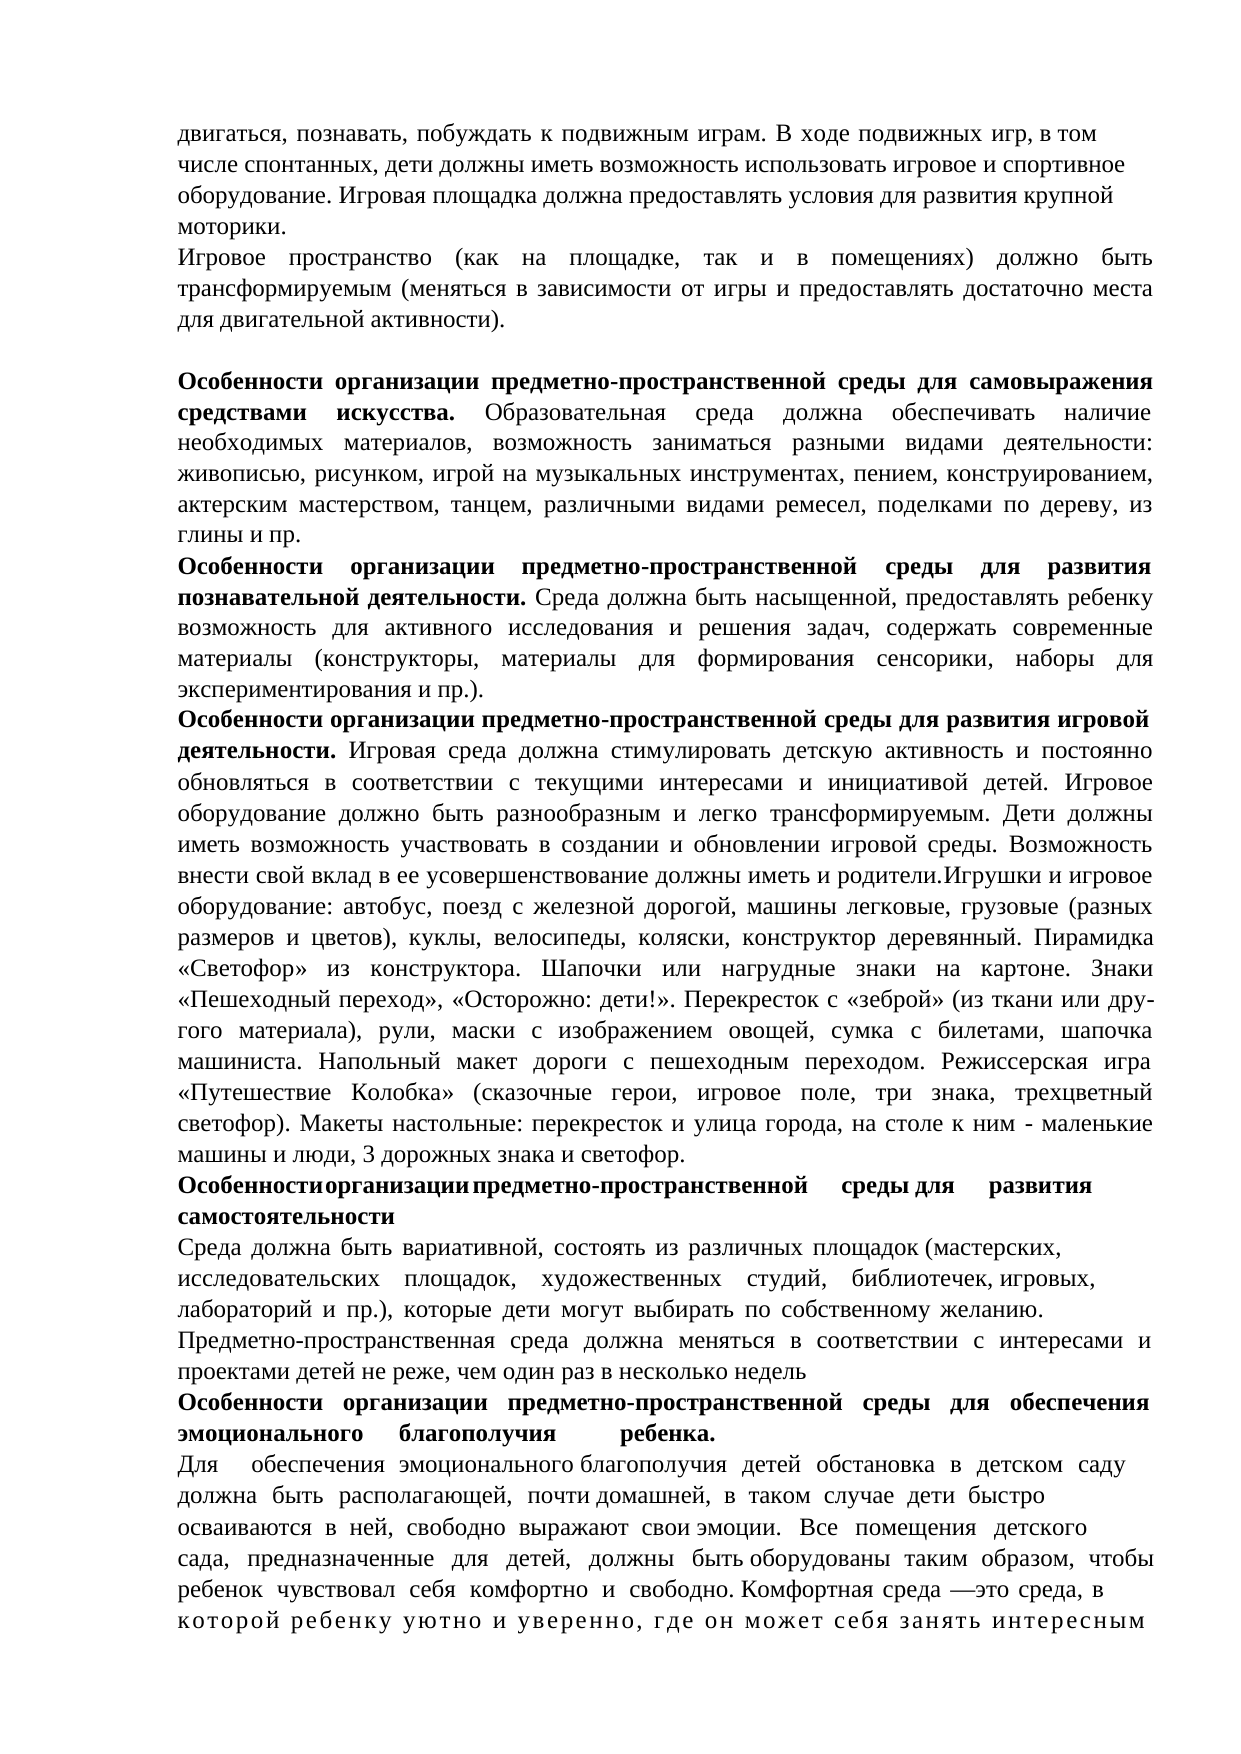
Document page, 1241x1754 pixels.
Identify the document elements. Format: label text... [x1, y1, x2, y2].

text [177, 1449, 1156, 1633]
text Особенности организации предметно-пространственной среды для обеспечения эмоционального благополучия ребенка. [177, 1387, 1156, 1447]
text Среда должна быть вариативной, состоять из различных площадок (мастерских, исследовательских площадок, художественных студий, библиотечек, игровых, лабораторий и пр.), которые дети могут выбирать по собственному желанию. Предметно-пространственная среда должна меняться в соответствии с интересами и проектами детей не реже, чем один раз в несколько недель [177, 1232, 1156, 1385]
text Особенности организации предметно-пространственной среды для развития игровой деятельности. Игровая среда должна стимулировать детскую активность и постоянно обновляться в соответствии с текущими интересами и инициативой детей. Игровое оборудование должно быть разнообразным и легко трансформируемым. Дети должны иметь возможность участвовать в создании и обновлении игровой среды. Возможность внести свой вклад в ее усовершенствование должны иметь и родители.Игрушки и игровое оборудование: автобус, поезд с железной дорогой, машины легковые, грузовые (разных размеров и цветов), куклы, велосипеды, коляски, конструктор деревянный. Пирамидка «Светофор» из конструктора. Шапочки или нагрудные знаки на картоне. Знаки «Пешеходный переход», «Осторожно: дети!». Перекресток с «зеброй» (из ткани или дру-гого материала), рули, маски с изображением овощей, сумка с билетами, шапочка машиниста. Напольный макет дороги с пешеходным переходом. Режиссерская игра «Путешествие Колобка» (сказочные герои, игровое поле, три знака, трехцветный светофор). Макеты настольные: перекресток и улица города, на столе к ним - маленькие машины и люди, 3 дорожных знака и светофор. [177, 704, 1156, 1168]
text Игровое пространство (как на площадке, так и в помещениях) должно быть трансформируемым (меняться в зависимости от игры и предоставлять достаточно места для двигательной активности). [177, 242, 1153, 332]
text Особенности организации предметно-пространственной среды для развития самостоятельности [177, 1170, 1156, 1230]
text Особенности организации предметно-пространственной среды для развития познавательной деятельности. Среда должна быть насыщенной, предоставлять ребенку возможность для активного исследования и решения задач, содержать современные материалы (конструкторы, материалы для формирования сенсорики, наборы для экспериментирования и пр.). [177, 551, 1153, 702]
text Особенности организации предметно-пространственной среды для самовыражения средствами искусства. Образовательная среда должна обеспечивать наличие необходимых материалов, возможность заниматься разными видами деятельности: живописью, рисунком, игрой на музыкальных инструментах, пением, конструированием, актерским мастерством, танцем, различными видами ремесел, поделками по дереву, из глины и пр. [177, 366, 1153, 548]
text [177, 118, 1156, 240]
